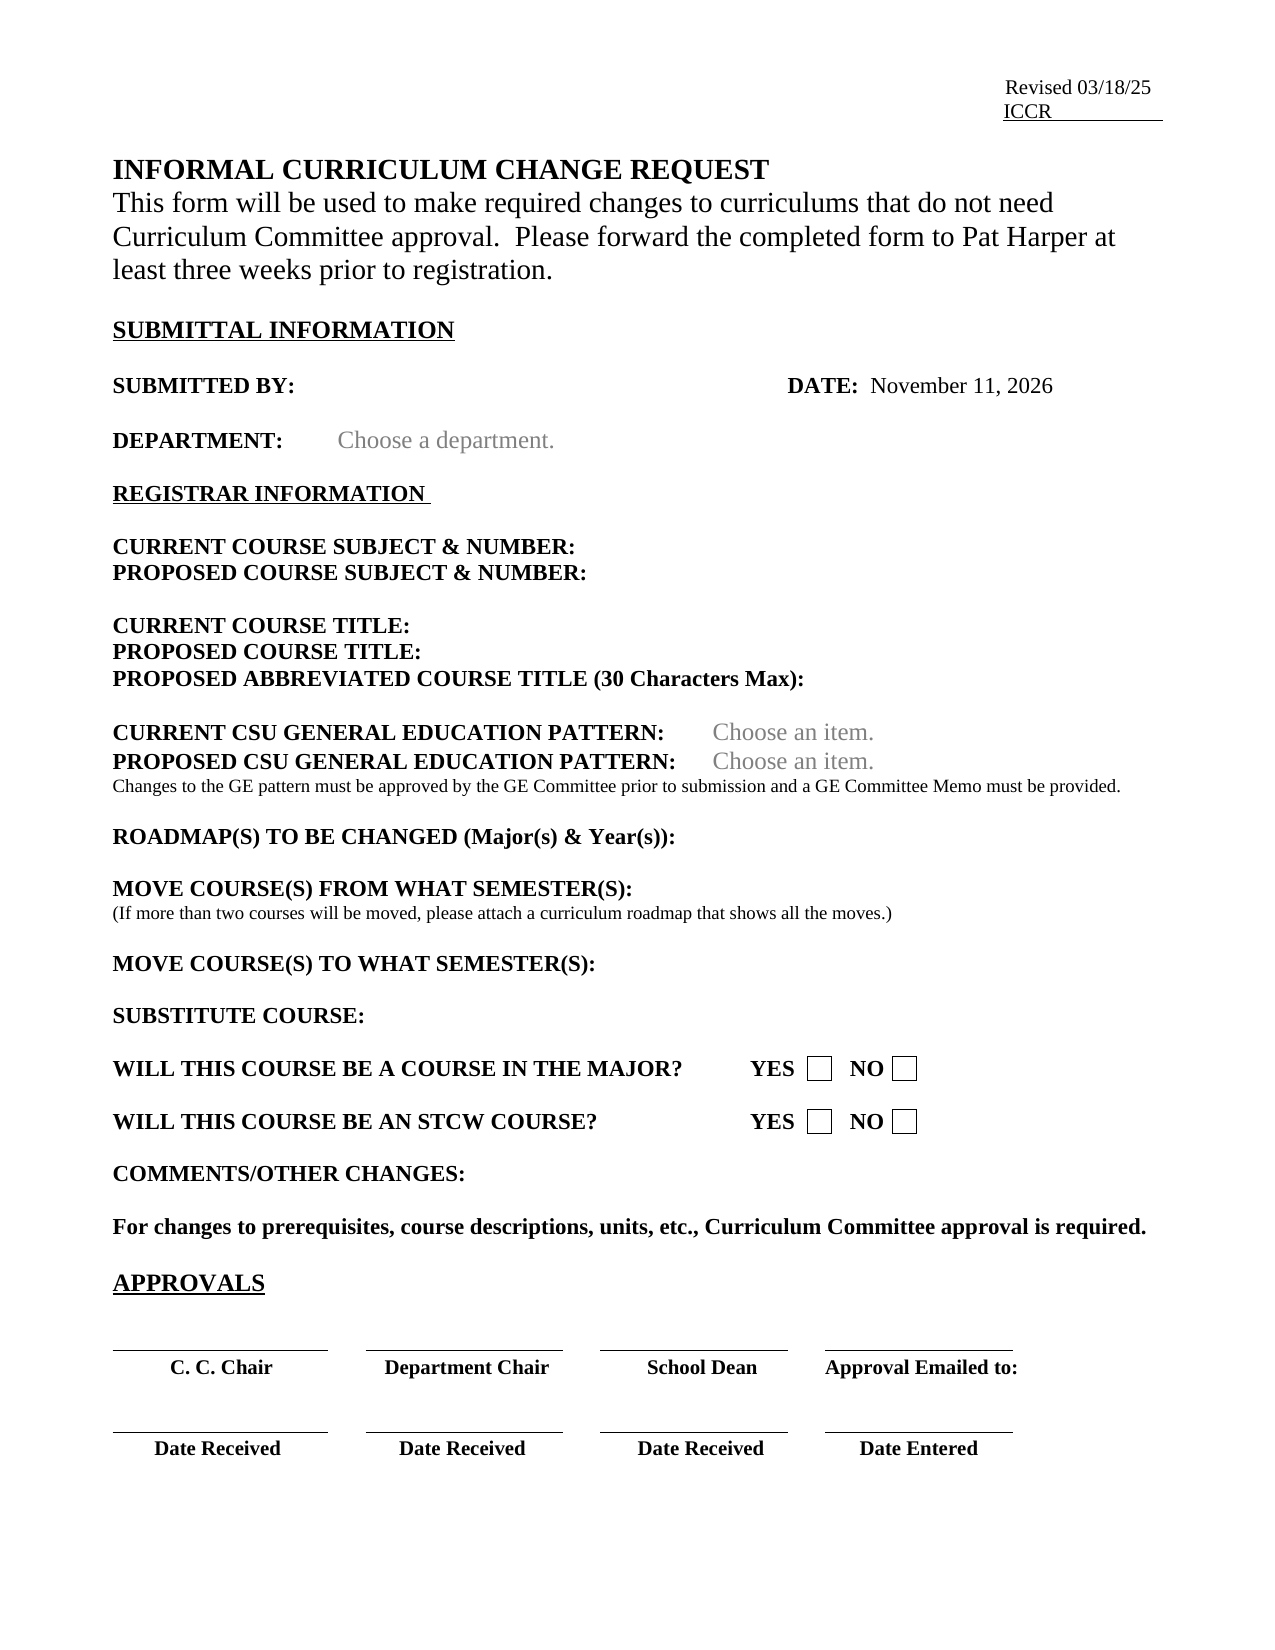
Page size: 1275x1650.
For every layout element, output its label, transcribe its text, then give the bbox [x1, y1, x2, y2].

subtitle DEPARTMENT: [112, 425, 1162, 454]
subtitle PROPOSED COURSE SUBJECT & NUMBER: [112, 559, 1162, 586]
text ROADMAP(S) TO BE CHANGED (Major(s) & Year(s)): [112, 823, 1162, 849]
subtitle SUBMITTAL INFORMATION [112, 315, 1162, 343]
text Date Received Date Received Date Received Date Entered [112, 1436, 1162, 1460]
text WILL THIS COURSE BE A COURSE IN THE MAJOR? YES NO [112, 1055, 1162, 1081]
text This form will be used to make required changes to curriculums that do not need Curriculum Committee approval. Please forward the completed form to Pat Harper at least three weeks prior to registration. [112, 185, 1162, 286]
text MOVE COURSE(S) FROM WHAT SEMESTER(S): [112, 875, 1162, 902]
subtitle PROPOSED COURSE TITLE: [112, 638, 1162, 664]
subtitle CURRENT CSU GENERAL EDUCATION PATTERN: [112, 717, 1162, 746]
subtitle CURRENT COURSE TITLE: [112, 612, 1162, 638]
text For changes to prerequisites, course descriptions, units, etc., Curriculum Committee approval is required. [112, 1213, 1162, 1239]
subtitle PROPOSED CSU GENERAL EDUCATION PATTERN: [112, 746, 1162, 775]
subtitle APPROVALS [112, 1268, 1162, 1297]
text PROPOSED ABBREVIATED COURSE TITLE (30 Characters Max): [112, 664, 1162, 691]
text COMMENTS/OTHER CHANGES: [112, 1161, 1162, 1187]
subtitle REGISTRAR INFORMATION [112, 480, 1162, 506]
text Changes to the GE pattern must be approved by the GE Committee prior to submission and a GE Committee Memo must be provided. [112, 775, 1162, 796]
text C. C. Chair Department Chair School Dean Approval Emailed to: [112, 1354, 1162, 1379]
text INFORMAL CURRICULUM CHANGE REQUEST [112, 152, 1162, 185]
text MOVE COURSE(S) TO WHAT SEMESTER(S): [112, 950, 1162, 976]
text WILL THIS COURSE BE AN STCW COURSE? YES NO [112, 1108, 1162, 1134]
text CURRENT COURSE SUBJECT & NUMBER: [112, 533, 1162, 559]
text (If more than two courses will be moved, please attach a curriculum roadmap that shows all the moves.) [112, 902, 1162, 923]
text SUBSTITUTE COURSE: [112, 1002, 1162, 1029]
text SUBMITTED BY: DATE: March 18, 2025 [112, 372, 1162, 399]
